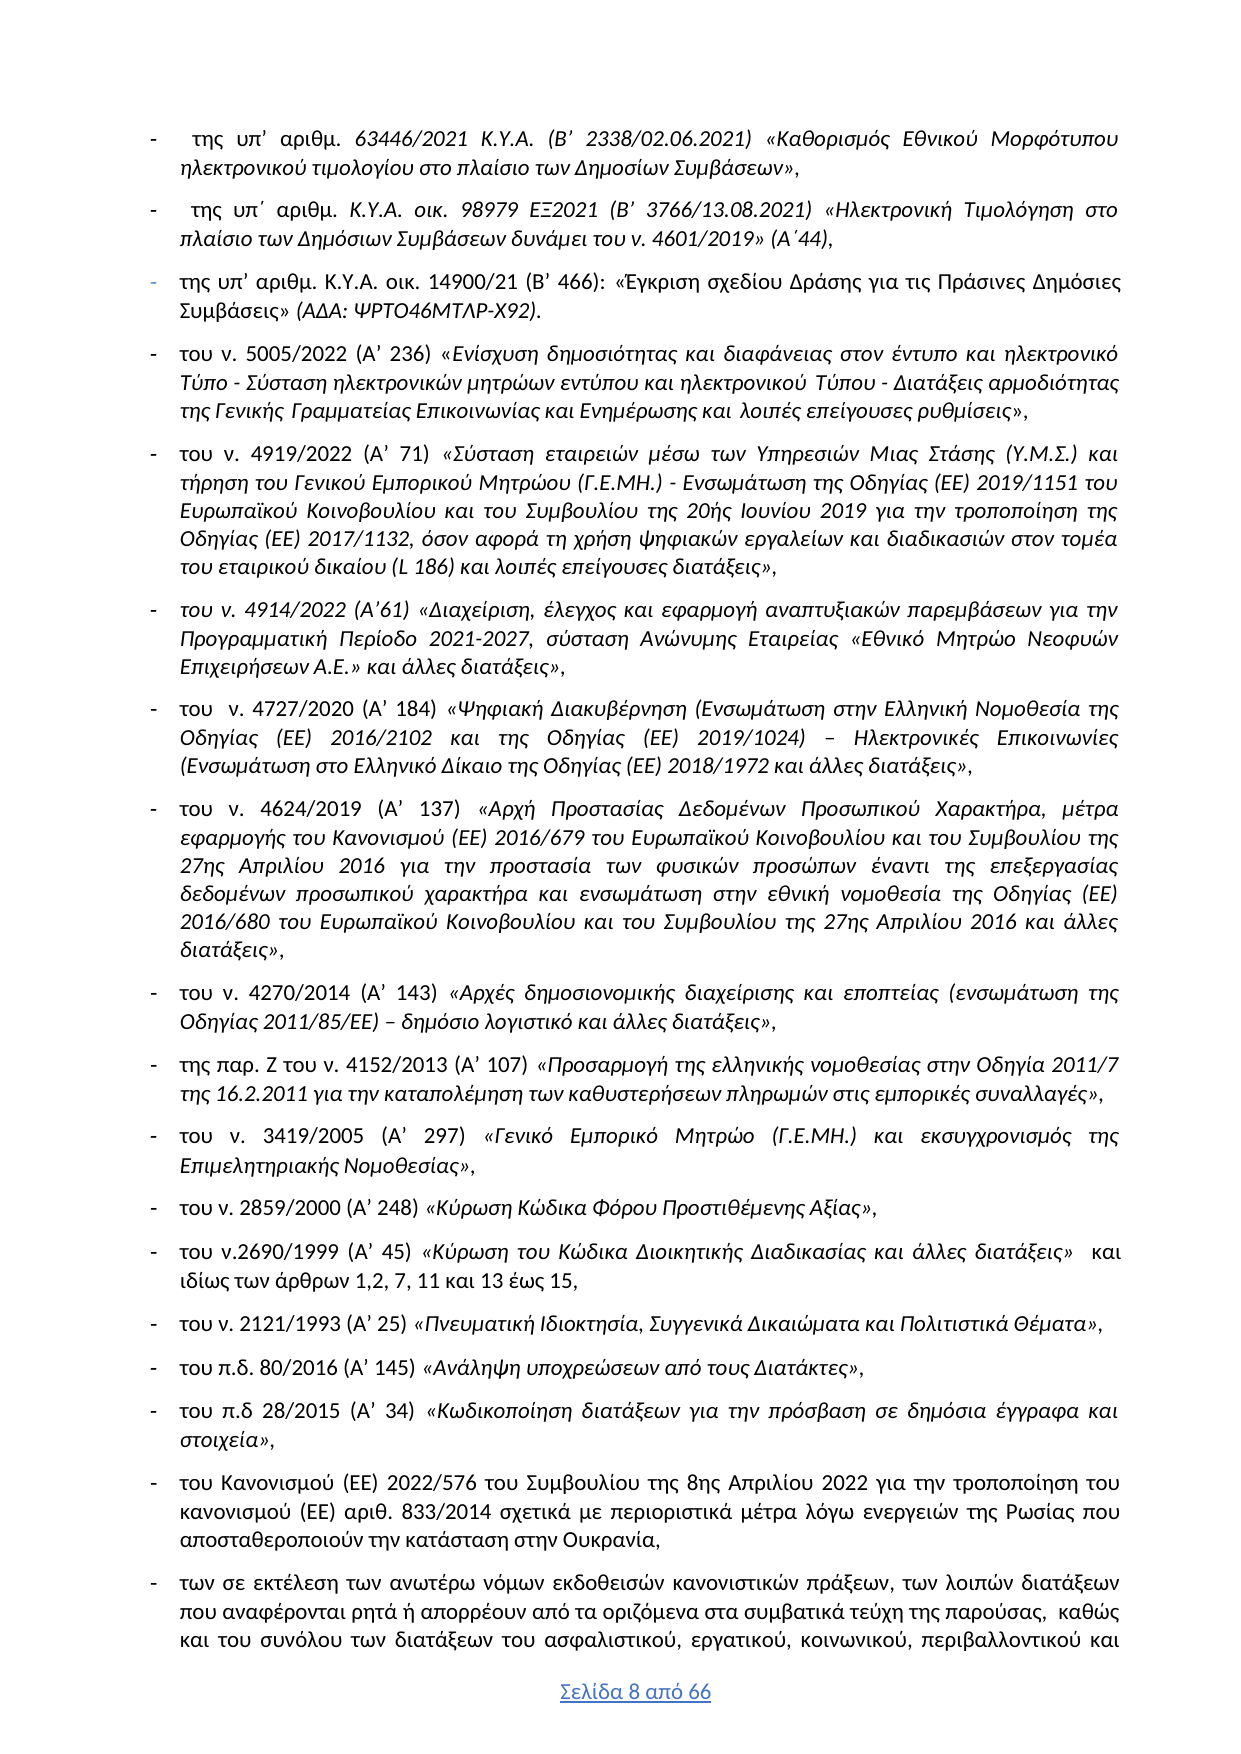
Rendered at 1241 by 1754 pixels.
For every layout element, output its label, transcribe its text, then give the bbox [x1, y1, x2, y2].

list του ν. 4727/2020 (Α’ 184) «Ψηφιακή Διακυβέρνηση (Ενσωμάτωση στην Ελληνική Νομοθεσία της Οδηγίας (ΕΕ) 2016/2102 και της Οδηγίας (ΕΕ) 2019/1024) – Ηλεκτρονικές Επικοινωνίες (Ενσωμάτωση στο Ελληνικό Δίκαιο της Οδηγίας (ΕΕ) 2018/1972 και άλλες διατάξεις», [150, 692, 1121, 779]
list του π.δ. 80/2016 (Α’ 145) «Ανάληψη υποχρεώσεων από τους Διατάκτες», [150, 1351, 1121, 1382]
list της παρ. Ζ του ν. 4152/2013 (Α’ 107) «Προσαρμογή της ελληνικής νομοθεσίας στην Οδηγία 2011/7 της 16.2.2011 για την καταπολέμηση των καθυστερήσεων πληρωμών στις εμπορικές συναλλαγές», [150, 1048, 1121, 1107]
list του ν. 5005/2022 (Α’ 236) «Ενίσχυση δημοσιότητας και διαφάνειας στον έντυπο και ηλεκτρονικό Τύπο - Σύσταση ηλεκτρονικών μητρώων εντύπου και ηλεκτρονικού Τύπου - Διατάξεις αρμοδιότητας της Γενικής Γραμματείας Επικοινωνίας και Ενημέρωσης και λοιπές επείγουσες ρυθμίσεις», [150, 337, 1121, 424]
list του ν. 2859/2000 (Α’ 248) «Κύρωση Κώδικα Φόρου Προστιθέμενης Αξίας», [150, 1191, 1121, 1222]
list της υπ’ αριθμ. 63446/2021 Κ.Υ.Α. (B’ 2338/02.06.2021) «Καθορισμός Εθνικού Μορφότυπου ηλεκτρονικού τιμολογίου στο πλαίσιο των Δημοσίων Συμβάσεων», [150, 122, 1121, 181]
list της υπ’ αριθμ. Κ.Υ.Α. οικ. 14900/21 (Β’ 466): «Έγκριση σχεδίου Δράσης για τις Πράσινες Δημόσιες Συμβάσεις» (ΑΔΑ: ΨΡΤΟ46ΜΤΛΡ-Χ92). [150, 265, 1121, 324]
list του ν. 4624/2019 (Α’ 137) «Αρχή Προστασίας Δεδομένων Προσωπικού Χαρακτήρα, μέτρα εφαρμογής του Κανονισμού (ΕΕ) 2016/679 του Ευρωπαϊκού Κοινοβουλίου και του Συμβουλίου της 27ης Απριλίου 2016 για την προστασία των φυσικών προσώπων έναντι της επεξεργασίας δεδομένων προσωπικού χαρακτήρα και ενσωμάτωση στην εθνική νομοθεσία της Οδηγίας (ΕΕ) 2016/680 του Ευρωπαϊκού Κοινοβουλίου και του Συμβουλίου της 27ης Απριλίου 2016 και άλλες διατάξεις», [150, 792, 1121, 963]
list του ν. 4914/2022 (Α’61) «Διαχείριση, έλεγχος και εφαρμογή αναπτυξιακών παρεμβάσεων για την Προγραμματική Περίοδο 2021-2027, σύσταση Ανώνυμης Εταιρείας «Εθνικό Μητρώο Νεοφυών Επιχειρήσεων Α.Ε.» και άλλες διατάξεις», [150, 592, 1121, 680]
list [150, 1566, 1121, 1653]
list του ν.2690/1999 (Α’ 45) «Κύρωση του Κώδικα Διοικητικής Διαδικασίας και άλλες διατάξεις» και ιδίως των άρθρων 1,2, 7, 11 και 13 έως 15, [150, 1235, 1121, 1294]
list της υπ΄ αριθμ. Κ.Υ.Α. οικ. 98979 ΕΞ2021 (B’ 3766/13.08.2021) «Ηλεκτρονική Τιμολόγηση στο πλαίσιο των Δημόσιων Συμβάσεων δυνάμει του ν. 4601/2019» (Α΄44), [150, 193, 1121, 253]
list του ν. 4270/2014 (Α’ 143) «Αρχές δημοσιονομικής διαχείρισης και εποπτείας (ενσωμάτωση της Οδηγίας 2011/85/ΕΕ) – δημόσιο λογιστικό και άλλες διατάξεις», [150, 976, 1121, 1035]
list του π.δ 28/2015 (Α’ 34) «Κωδικοποίηση διατάξεων για την πρόσβαση σε δημόσια έγγραφα και στοιχεία», [150, 1394, 1121, 1453]
list του Κανονισμού (ΕΕ) 2022/576 του Συμβουλίου της 8ης Απριλίου 2022 για την τροποποίηση του κανονισμού (ΕΕ) αριθ. 833/2014 σχετικά με περιοριστικά μέτρα λόγω ενεργειών της Ρωσίας που αποσταθεροποιούν την κατάσταση στην Ουκρανία, [150, 1466, 1121, 1553]
list του ν. 4919/2022 (Α’ 71) «Σύσταση εταιρειών μέσω των Υπηρεσιών Μιας Στάσης (Υ.Μ.Σ.) και τήρηση του Γενικού Εμπορικού Μητρώου (Γ.Ε.ΜΗ.) - Ενσωμάτωση της Οδηγίας (ΕΕ) 2019/1151 του Ευρωπαϊκού Κοινοβουλίου και του Συμβουλίου της 20ής Ιουνίου 2019 για την τροποποίηση της Oδηγίας (ΕΕ) 2017/1132, όσον αφορά τη χρήση ψηφιακών εργαλείων και διαδικασιών στον τομέα του εταιρικού δικαίου (L 186) και λοιπές επείγουσες διατάξεις», [150, 437, 1121, 580]
list του ν. 2121/1993 (Α’ 25) «Πνευματική Ιδιοκτησία, Συγγενικά Δικαιώματα και Πολιτιστικά Θέματα», [150, 1307, 1121, 1338]
list του ν. 3419/2005 (Α’ 297) «Γενικό Εμπορικό Μητρώο (Γ.Ε.ΜΗ.) και εκσυγχρονισμός της Επιμελητηριακής Νομοθεσίας», [150, 1119, 1121, 1179]
